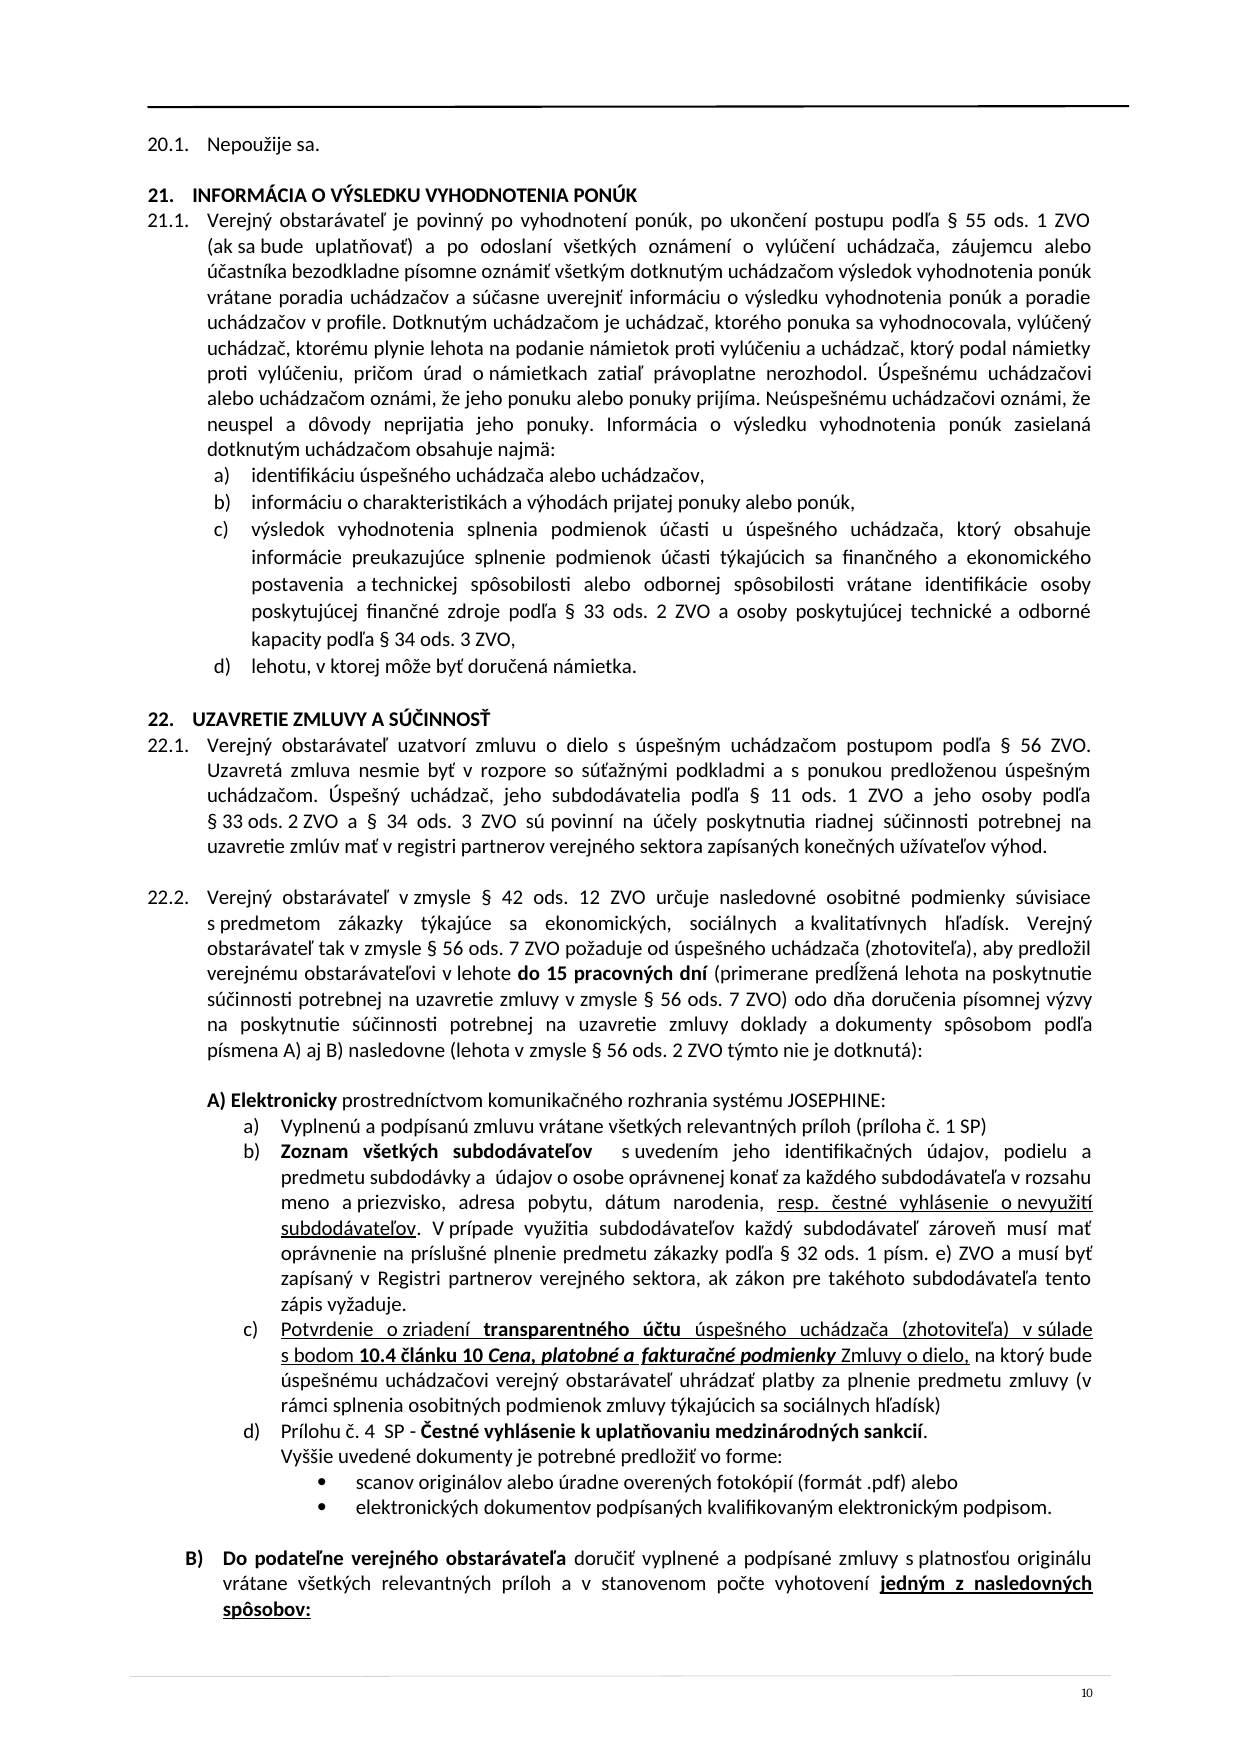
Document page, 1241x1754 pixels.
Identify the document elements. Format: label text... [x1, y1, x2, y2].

list elektronických dokumentov podpísaných kvalifikovaným elektronickým podpisom. [318, 1494, 1092, 1520]
list lehotu, v ktorej môže byť doručená námietka. [214, 653, 1092, 679]
list informáciu o charakteristikách a výhodách prijatej ponuky alebo ponúk, [214, 489, 1092, 514]
list Potvrdenie o zriadení transparentného účtu úspešného uchádzača (zhotoviteľa) v súlade s bodom 10.4 článku 10 Cena, platobné a fakturačné podmienky Zmluvy o dielo, na ktorý bude úspešnému uchádzačovi verejný obstarávateľ uhrádzať platby za plnenie predmetu zmluvy (v rámci splnenia osobitných podmienok zmluvy týkajúcich sa sociálnych hľadísk) [243, 1316, 1092, 1418]
list Nepoužije sa. [147, 131, 1092, 157]
list identifikáciu úspešného uchádzača alebo uchádzačov, [214, 462, 1092, 487]
list scanov originálov alebo úradne overených fotokópií (formát .pdf) alebo [318, 1469, 1092, 1494]
list Prílohu č. 4 SP - Čestné vyhlásenie k uplatňovaniu medzinárodných sankcií. [243, 1418, 1092, 1443]
list Verejný obstarávateľ je povinný po vyhodnotení ponúk, po ukončení postupu podľa § 55 ods. 1 ZVO (ak sa bude uplatňovať) a po odoslaní všetkých oznámení o vylúčení uchádzača, záujemcu alebo účastníka bezodkladne písomne oznámiť všetkým dotknutým uchádzačom výsledok vyhodnotenia ponúk vrátane poradia uchádzačov a súčasne uverejniť informáciu o výsledku vyhodnotenia ponúk a poradie uchádzačov v profile. Dotknutým uchádzačom je uchádzač, ktorého ponuka sa vyhodnocovala, vylúčený uchádzač, ktorému plynie lehota na podanie námietok proti vylúčeniu a uchádzač, ktorý podal námietky proti vylúčeniu, pričom úrad o námietkach zatiaľ právoplatne nerozhodol. Úspešnému uchádzačovi alebo uchádzačom oznámi, že jeho ponuku alebo ponuky prijíma. Neúspešnému uchádzačovi oznámi, že neuspel a dôvody neprijatia jeho ponuky. Informácia o výsledku vyhodnotenia ponúk zasielaná dotknutým uchádzačom obsahuje najmä: [147, 208, 1092, 462]
list výsledok vyhodnotenia splnenia podmienok účasti u úspešného uchádzača, ktorý obsahuje informácie preukazujúce splnenie podmienok účasti týkajúcich sa finančného a ekonomického postavenia a technickej spôsobilosti alebo odbornej spôsobilosti vrátane identifikácie osoby poskytujúcej finančné zdroje podľa § 33 ods. 2 ZVO a osoby poskytujúcej technické a odborné kapacity podľa § 34 ods. 3 ZVO, [214, 517, 1092, 652]
text Vyššie uvedené dokumenty je potrebné predložiť vo forme: [281, 1443, 1092, 1469]
list Do podateľne verejného obstarávateľa doručiť vyplnené a podpísané zmluvy s platnosťou originálu vrátane všetkých relevantných príloh a v stanovenom počte vyhotovení jedným z nasledovných spôsobov: [185, 1545, 1092, 1621]
list INFORMÁCIA O VÝSLEDKU VYHODNOTENIA PONÚK [148, 182, 1092, 208]
list Verejný obstarávateľ uzatvorí zmluvu o dielo s úspešným uchádzačom postupom podľa § 56 ZVO. Uzavretá zmluva nesmie byť v rozpore so súťažnými podkladmi a s ponukou predloženou úspešným uchádzačom. Úspešný uchádzač, jeho subdodávatelia podľa § 11 ods. 1 ZVO a jeho osoby podľa § 33 ods. 2 ZVO a § 34 ods. 3 ZVO sú povinní na účely poskytnutia riadnej súčinnosti potrebnej na uzavretie zmlúv mať v registri partnerov verejného sektora zapísaných konečných užívateľov výhod. [147, 732, 1092, 859]
list Vyplnenú a podpísanú zmluvu vrátane všetkých relevantných príloh (príloha č. 1 SP) [243, 1113, 1092, 1138]
list UZAVRETIE ZMLUVY A SÚČINNOSŤ [148, 706, 1092, 732]
text A) Elektronicky prostredníctvom komunikačného rozhrania systému JOSEPHINE: [207, 1088, 1092, 1113]
list Zoznam všetkých subdodávateľov s uvedením jeho identifikačných údajov, podielu a predmetu subdodávky a údajov o osobe oprávnenej konať za každého subdodávateľa v rozsahu meno a priezvisko, adresa pobytu, dátum narodenia, resp. čestné vyhlásenie o nevyužití subdodávateľov. V prípade využitia subdodávateľov každý subdodávateľ zároveň musí mať oprávnenie na príslušné plnenie predmetu zákazky podľa § 32 ods. 1 písm. e) ZVO a musí byť zapísaný v Registri partnerov verejného sektora, ak zákon pre takéhoto subdodávateľa tento zápis vyžaduje. [243, 1138, 1092, 1316]
list Verejný obstarávateľ v zmysle § 42 ods. 12 ZVO určuje nasledovné osobitné podmienky súvisiace s predmetom zákazky týkajúce sa ekonomických, sociálnych a kvalitatívnych hľadísk. Verejný obstarávateľ tak v zmysle § 56 ods. 7 ZVO požaduje od úspešného uchádzača (zhotoviteľa), aby predložil verejnému obstarávateľovi v lehote do 15 pracovných dní (primerane predĺžená lehota na poskytnutie súčinnosti potrebnej na uzavretie zmluvy v zmysle § 56 ods. 7 ZVO) odo dňa doručenia písomnej výzvy na poskytnutie súčinnosti potrebnej na uzavretie zmluvy doklady a dokumenty spôsobom podľa písmena A) aj B) nasledovne (lehota v zmysle § 56 ods. 2 ZVO týmto nie je dotknutá): [147, 884, 1092, 1062]
